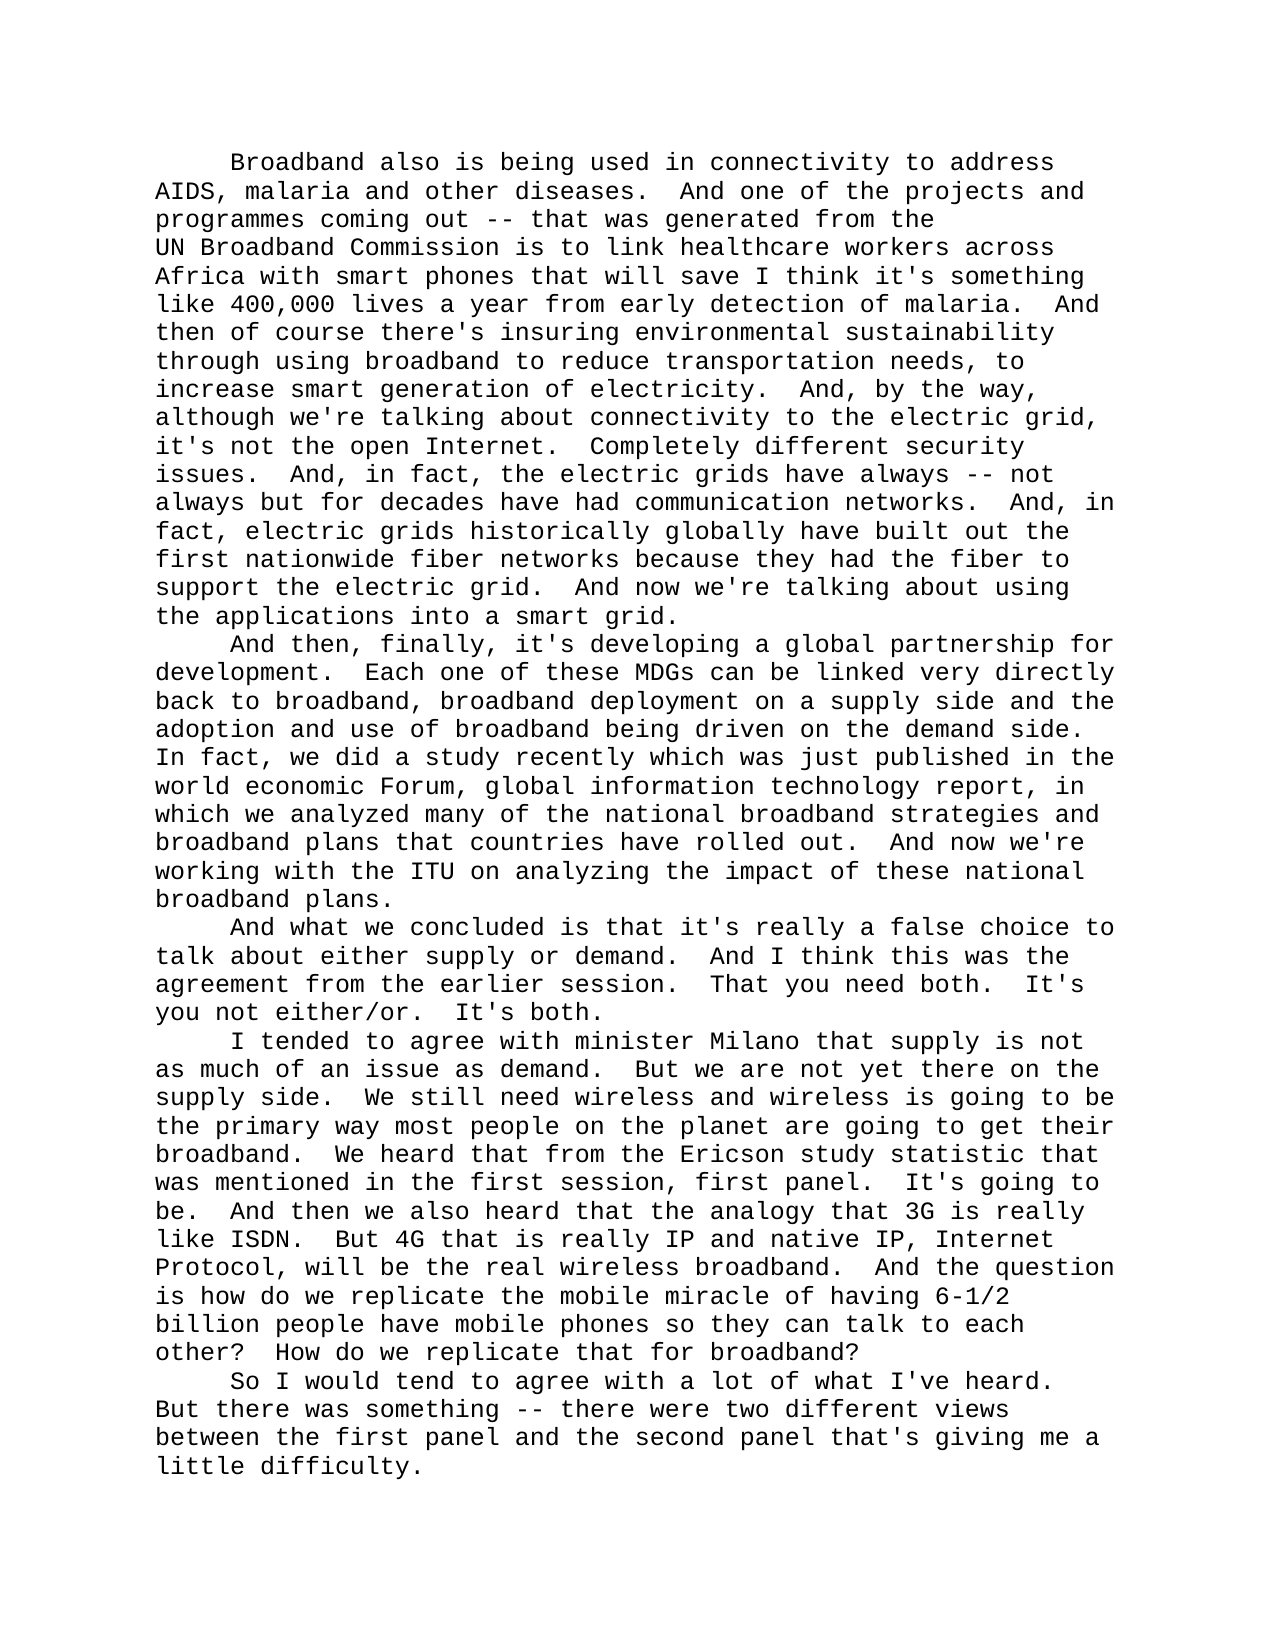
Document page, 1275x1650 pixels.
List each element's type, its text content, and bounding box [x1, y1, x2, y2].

text So I would tend to agree with a lot of what I've heard. But there was something -- there were two different views between the first panel and the second panel that's giving me a little difficulty. [155, 1368, 1125, 1482]
text And what we concluded is that it's really a false choice to talk about either supply or demand. And I think this was the agreement from the earlier session. That you need both. It's you not either/or. It's both. [155, 915, 1125, 1028]
text I tended to agree with minister Milano that supply is not as much of an issue as demand. But we are not yet there on the supply side. We still need wireless and wireless is going to be the primary way most people on the planet are going to get their broadband. We heard that from the Ericson study statistic that was mentioned in the first session, first panel. It's going to be. And then we also heard that the analogy that 3G is really like ISDN. But 4G that is really IP and native IP, Internet Protocol, will be the real wireless broadband. And the question is how do we replicate the mobile miracle of having 6-1/2 billion people have mobile phones so they can talk to each other? How do we replicate that for broadband? [155, 1028, 1125, 1368]
text Broadband also is being used in connectivity to address AIDS, malaria and other diseases. And one of the projects and programmes coming out -- that was generated from the UN Broadband Commission is to link healthcare workers across Africa with smart phones that will save I think it's something like 400,000 lives a year from early detection of malaria. And then of course there's insuring environmental sustainability through using broadband to reduce transportation needs, to increase smart generation of electricity. And, by the way, although we're talking about connectivity to the electric grid, it's not the open Internet. Completely different security issues. And, in fact, the electric grids have always -- not always but for decades have had communication networks. And, in fact, electric grids historically globally have built out the first nationwide fiber networks because they had the fiber to support the electric grid. And now we're talking about using the applications into a smart grid. [155, 150, 1125, 632]
text And then, finally, it's developing a global partnership for development. Each one of these MDGs can be linked very directly back to broadband, broadband deployment on a supply side and the adoption and use of broadband being driven on the demand side. In fact, we did a study recently which was just published in the world economic Forum, global information technology report, in which we analyzed many of the national broadband strategies and broadband plans that countries have rolled out. And now we're working with the ITU on analyzing the impact of these national broadband plans. [155, 632, 1125, 915]
